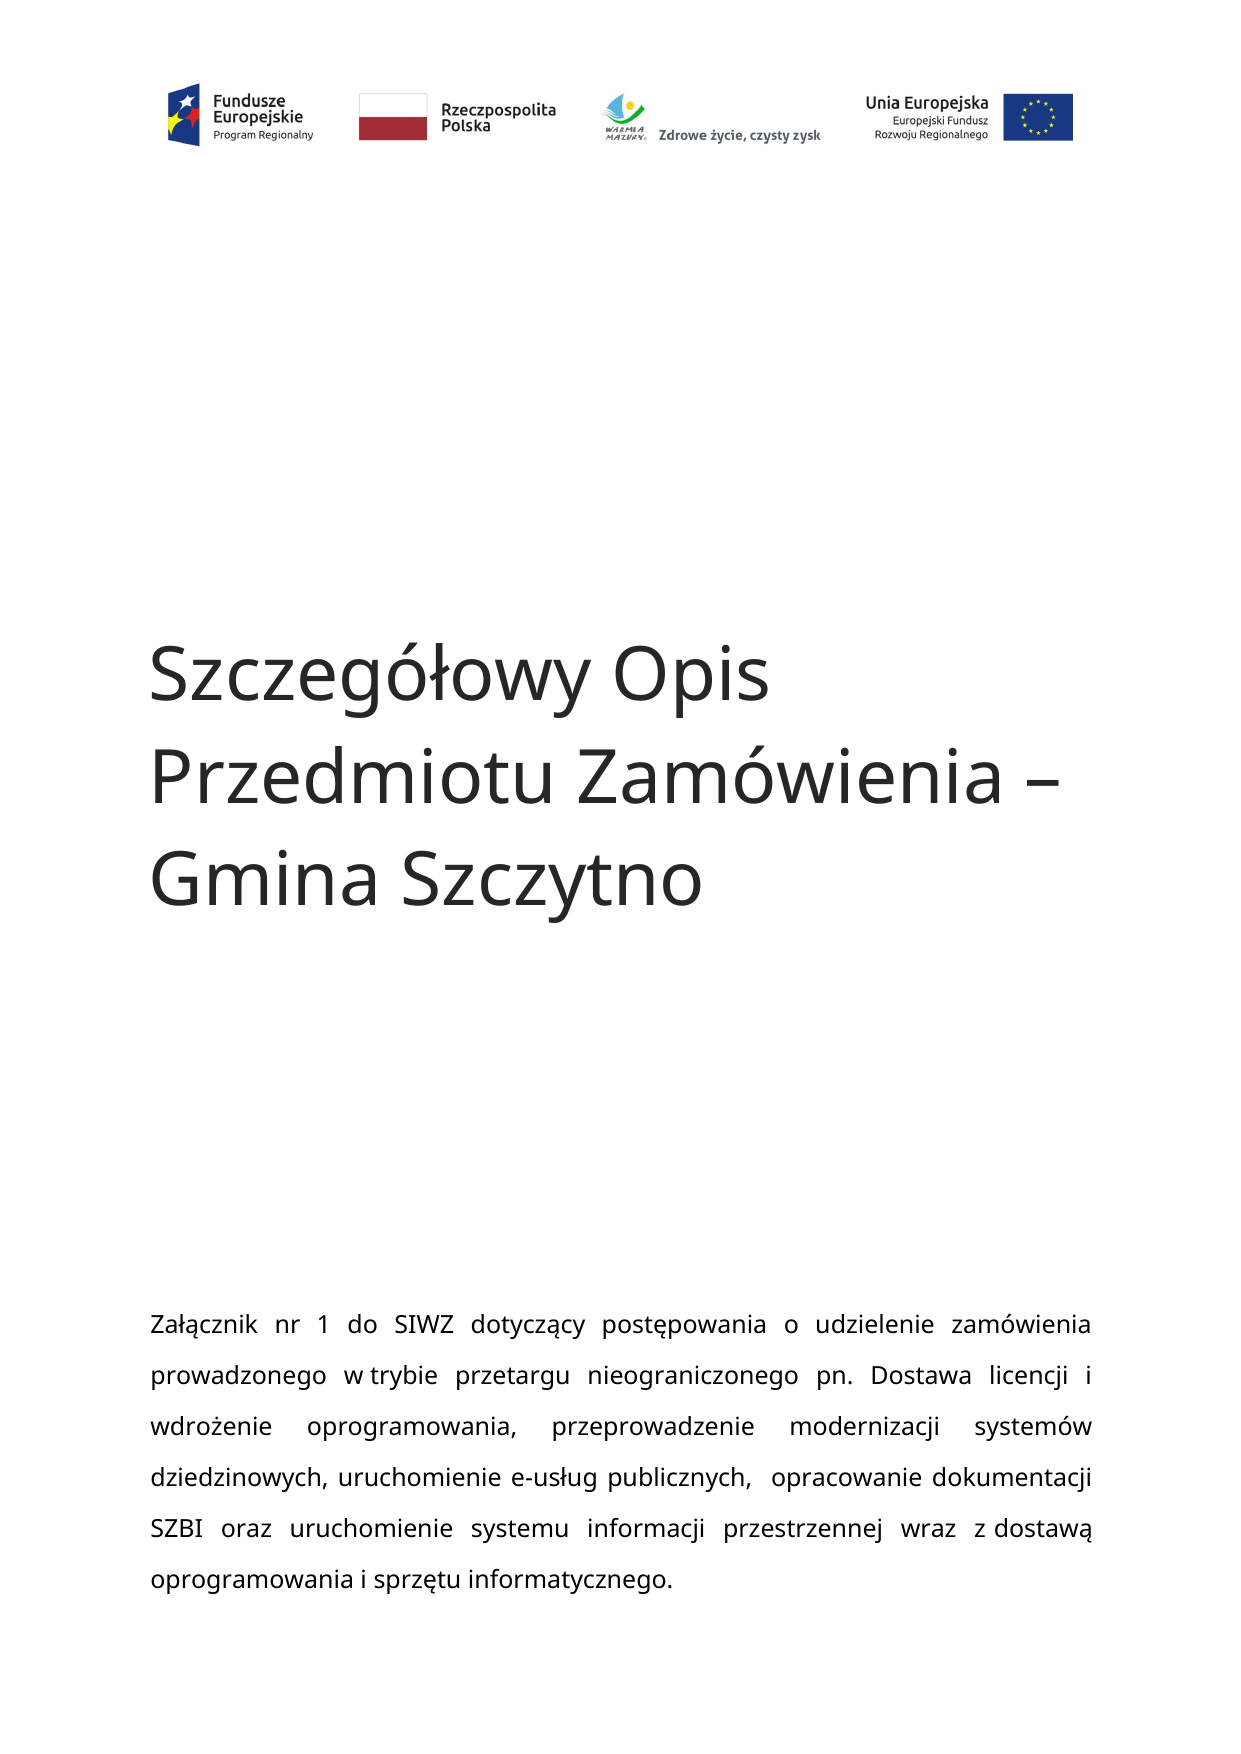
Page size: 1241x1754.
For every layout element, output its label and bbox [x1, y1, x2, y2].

picture [147, 69, 1093, 161]
